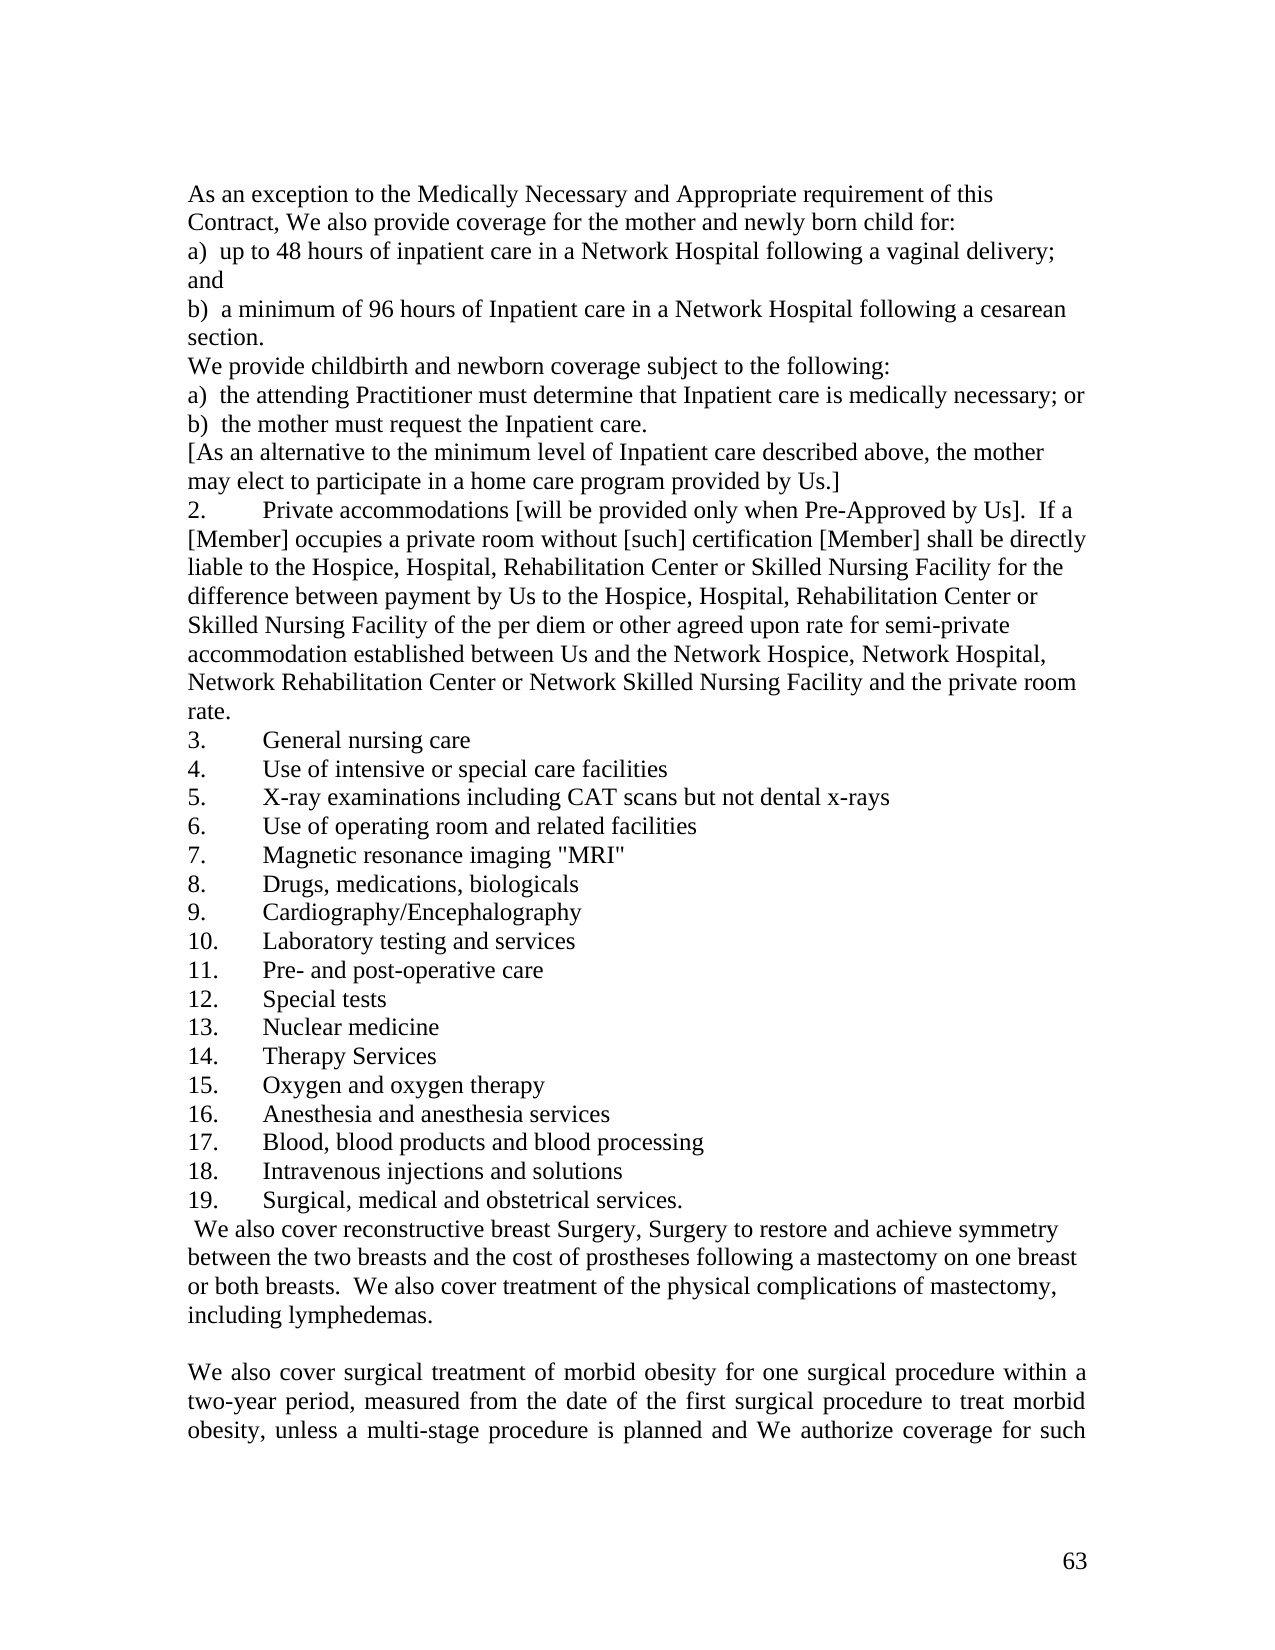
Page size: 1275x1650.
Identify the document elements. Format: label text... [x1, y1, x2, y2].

text We provide childbirth and newborn coverage subject to the following: [187, 351, 1087, 380]
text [187, 1357, 1087, 1444]
text b) a minimum of 96 hours of Inpatient care in a following a cesarean section. [187, 294, 1087, 351]
text 12. Special tests [187, 984, 1087, 1012]
text 15. Oxygen and oxygen therapy [187, 1070, 1087, 1099]
text a) up to 48 hours of inpatient care in a following a vaginal delivery; and [187, 236, 1087, 294]
text 5. X-ray examinations including CAT scans but not dental x-rays [187, 782, 1087, 811]
text As an exception to the Medically Necessary and Appropriate requirement of this Contract, We also provide coverage for the mother and newly born child for: [187, 179, 1087, 236]
text a) the attending Practitioner must determine that Inpatient care is medically necessary; or [187, 380, 1087, 409]
text b) the mother must request the Inpatient care. [187, 409, 1087, 437]
text 14. Therapy Services [187, 1041, 1087, 1070]
text 3. General nursing care [187, 725, 1087, 754]
text 17. Blood, blood products and blood processing [187, 1127, 1087, 1156]
text 4. Use of intensive or special care facilities [187, 754, 1087, 782]
text 10. Laboratory testing and services [187, 926, 1087, 955]
text 6. Use of operating room and related facilities [187, 811, 1087, 840]
text 18. Intravenous injections and solutions [187, 1156, 1087, 1185]
text 7. Magnetic resonance imaging "MRI" [187, 840, 1087, 869]
text 8. Drugs, medications, biologicals [187, 869, 1087, 897]
text 16. Anesthesia and anesthesia services [187, 1099, 1087, 1127]
text 11. Pre- and post-operative care [187, 955, 1087, 984]
text 9. Cardiography/Encephalography [187, 897, 1087, 926]
text 13. Nuclear medicine [187, 1012, 1087, 1041]
text 2. Private accommodations [will be provided only when Pre-Approved by Us]. If a [Member] occupies a private room without [such] certification [Member] shall be directly liable to the Hospice, Hospital, Rehabilitation Center or Skilled Nursing Facility for the difference between payment by Us to the Hospice, Hospital, Rehabilitation Center or Skilled Nursing Facility of the per diem or other agreed upon rate for semi-private accommodation established between Us and the Network Hospice, Network Hospital, Network Rehabilitation Center or Network Skilled Nursing Facility and the private room rate. [187, 495, 1087, 725]
text [As an alternative to the minimum level of Inpatient care described above, the mother may elect to participate in a home care program provided by Us.] [187, 437, 1087, 495]
text 19. Surgical, medical and obstetrical services. [187, 1185, 1087, 1214]
text We also cover reconstructive breast Surgery, Surgery to restore and achieve symmetry between the two breasts and the cost of prostheses following a mastectomy on one breast or both breasts. We also cover treatment of the physical complications of mastectomy, including lymphedemas. [187, 1214, 1087, 1329]
